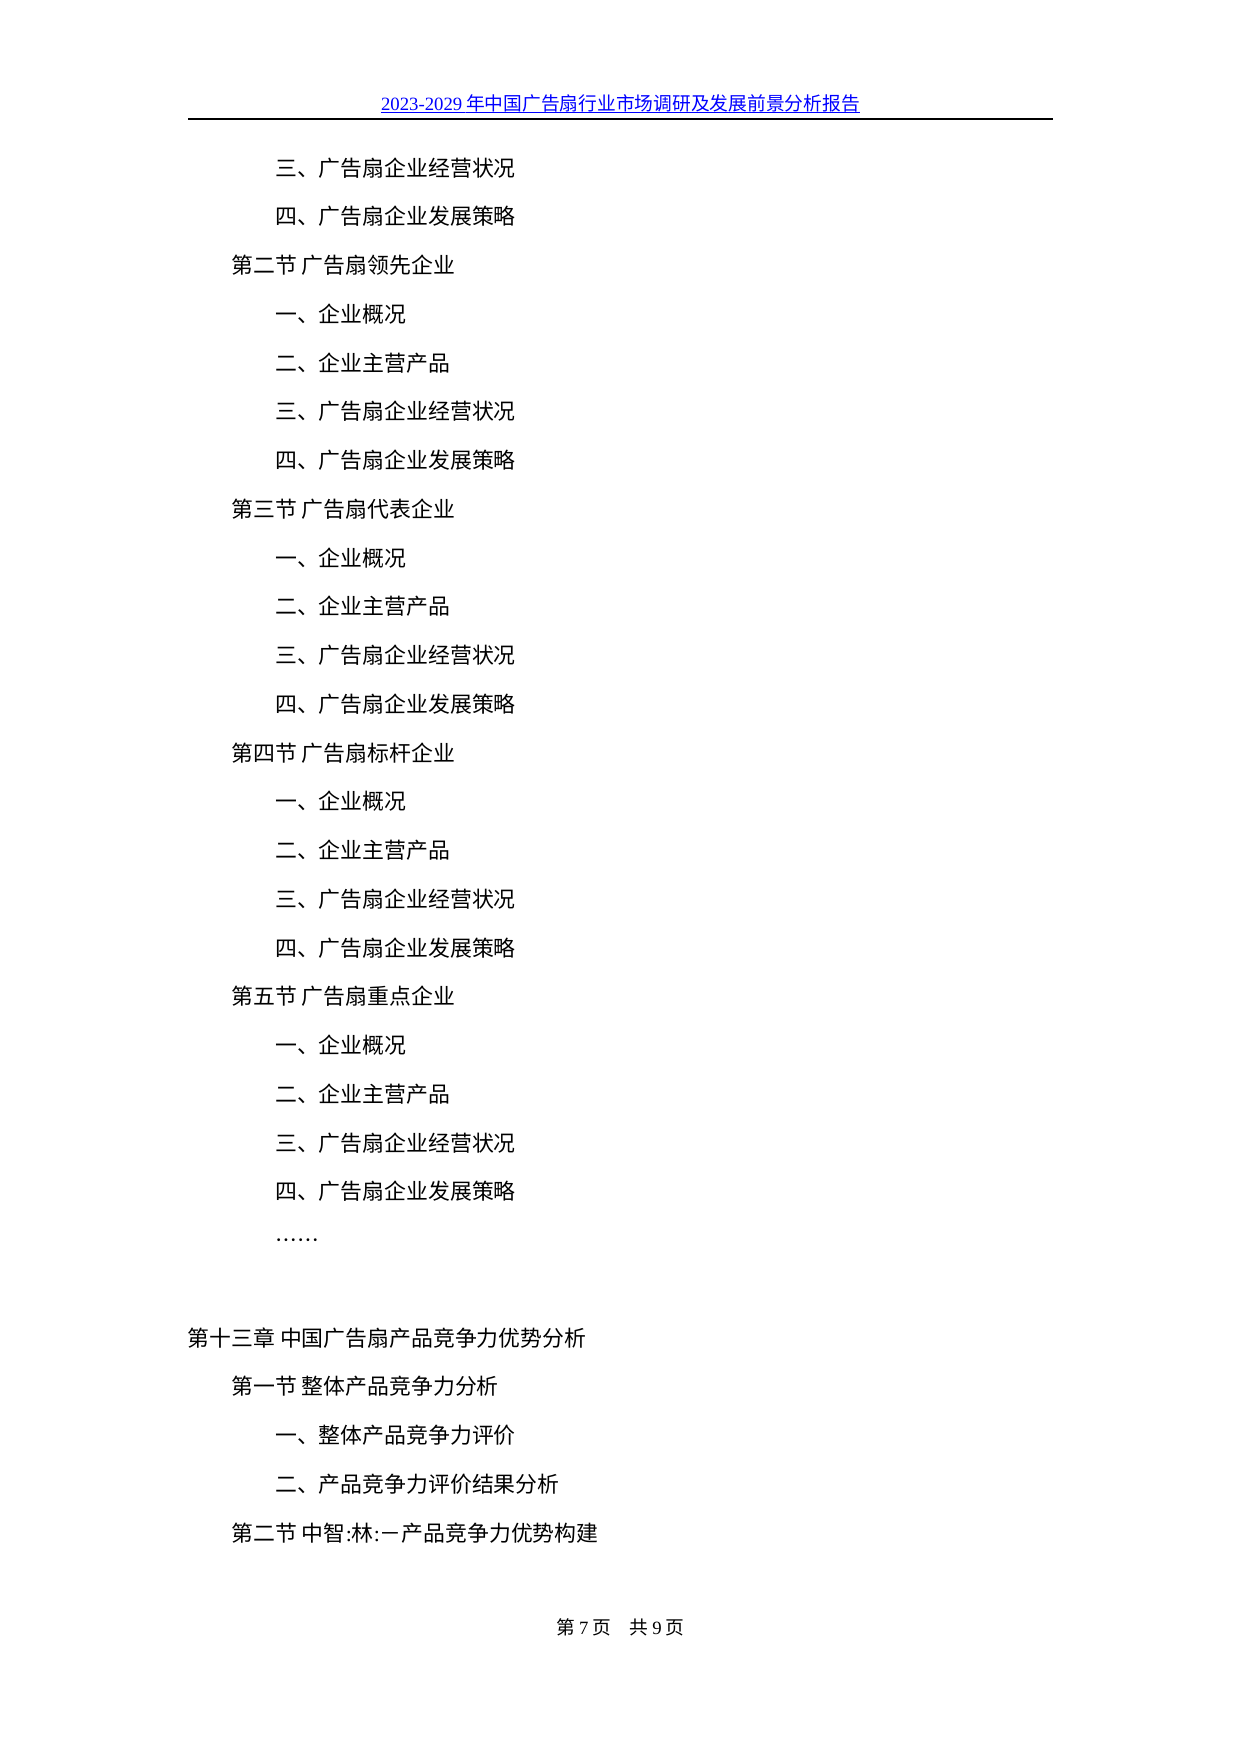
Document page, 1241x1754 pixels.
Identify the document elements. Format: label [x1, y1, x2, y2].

text [187, 150, 1053, 1548]
